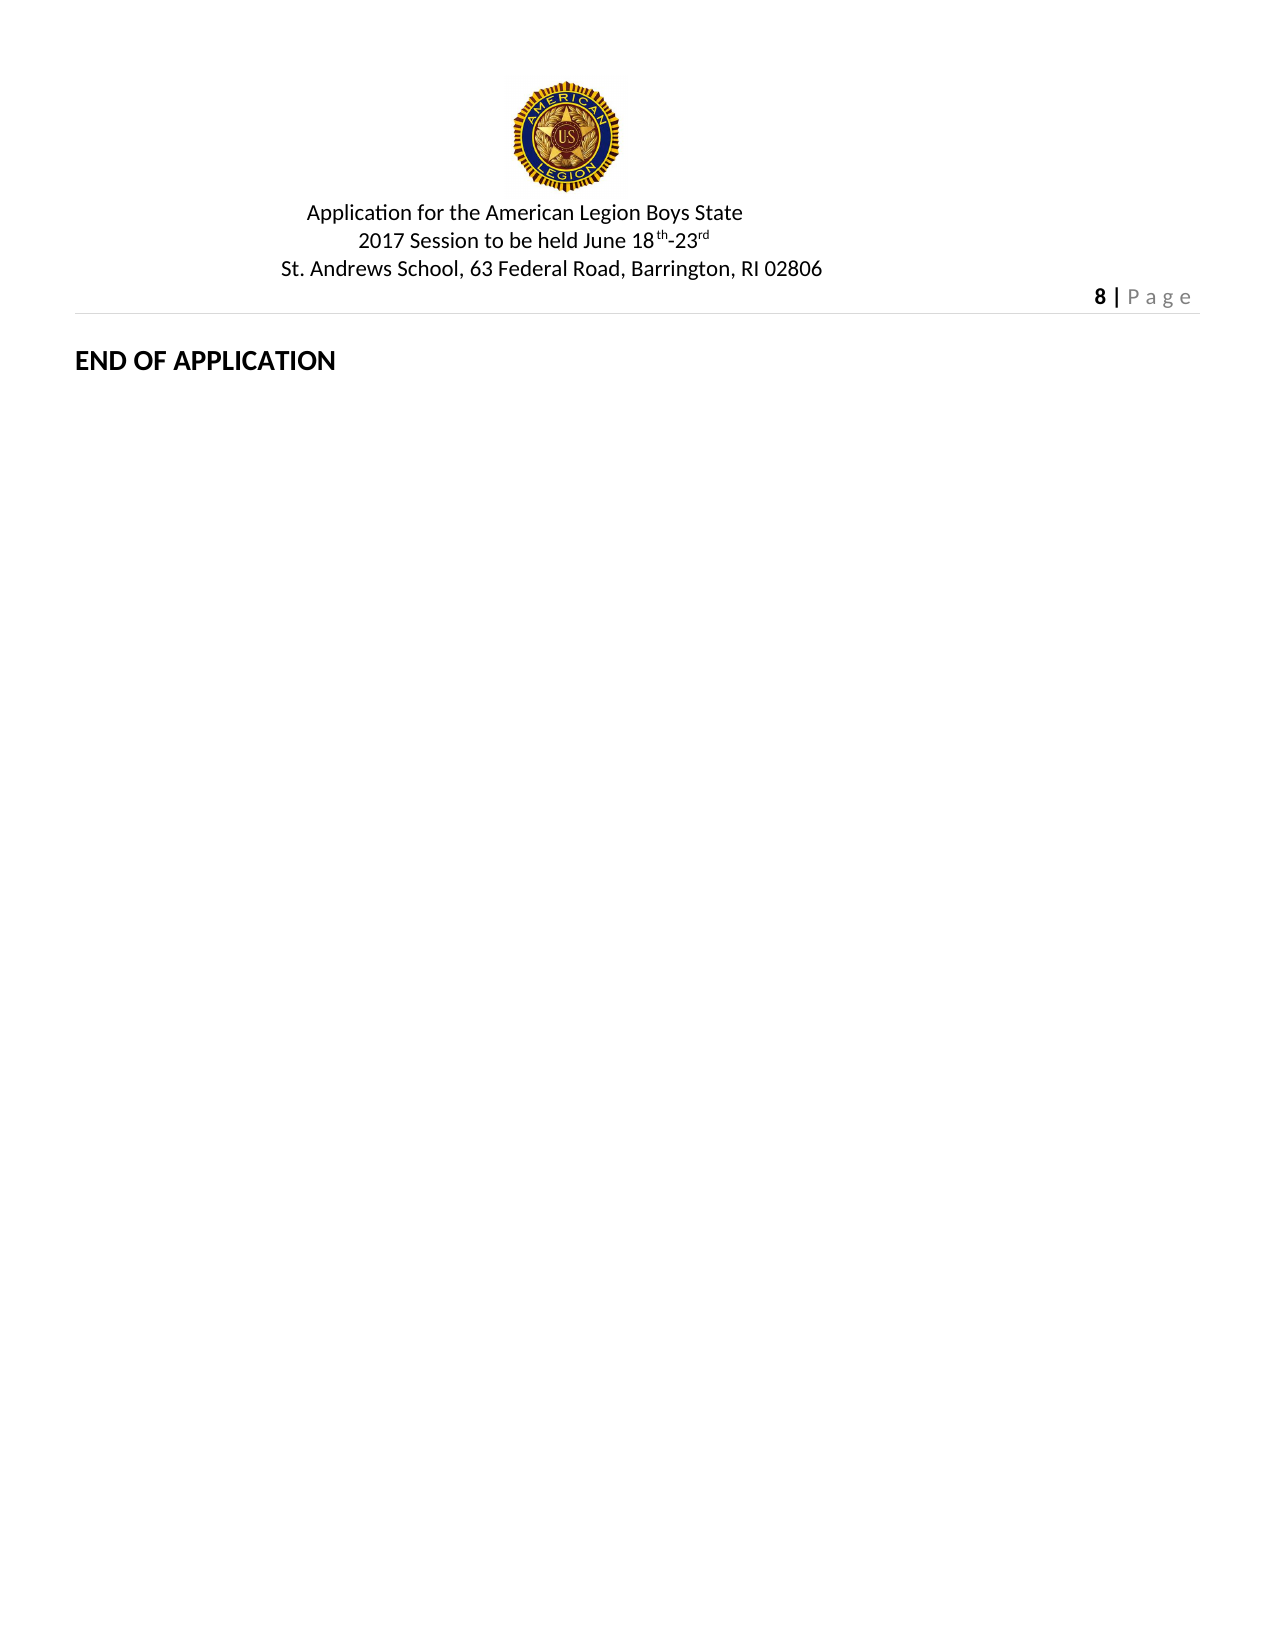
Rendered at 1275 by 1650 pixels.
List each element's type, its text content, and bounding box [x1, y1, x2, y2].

text END OF APPLICATION [75, 342, 1200, 377]
picture [504, 75, 628, 199]
